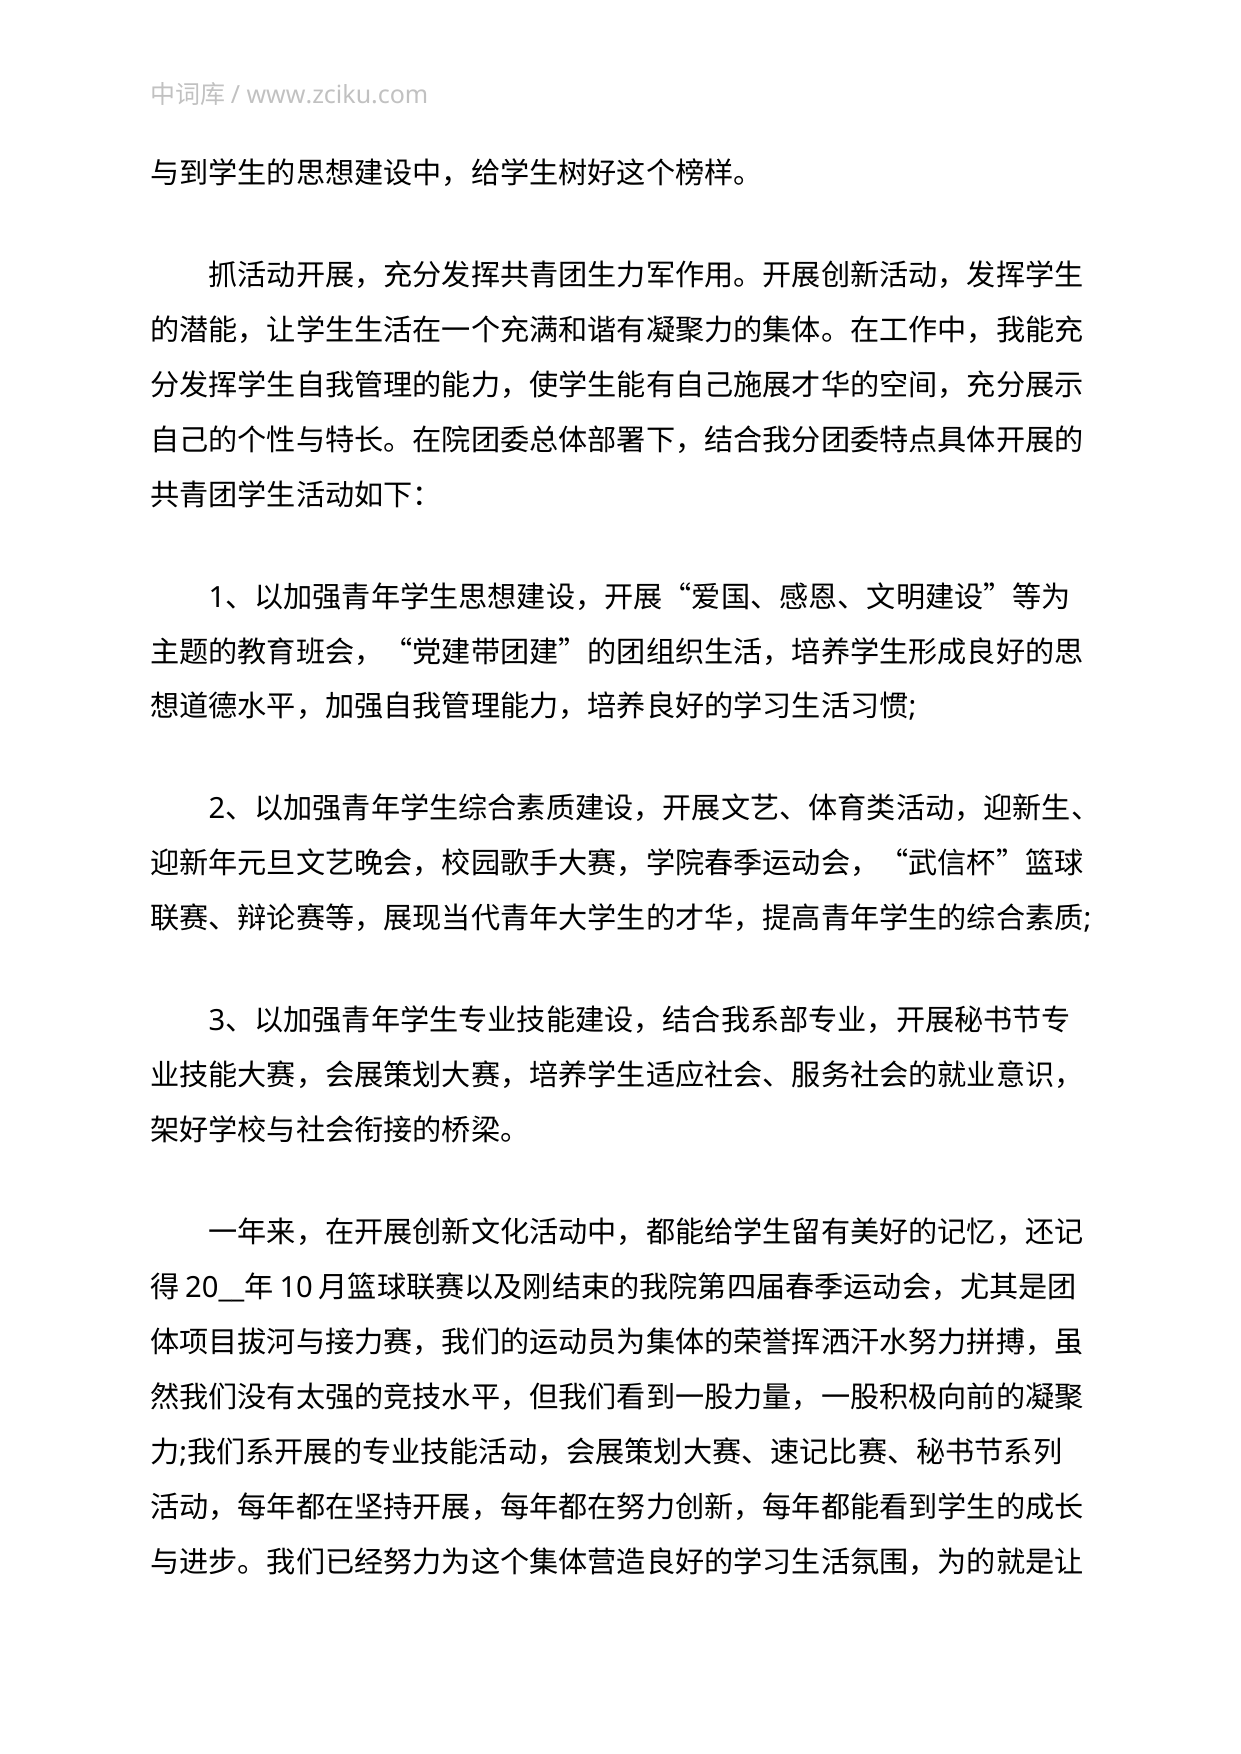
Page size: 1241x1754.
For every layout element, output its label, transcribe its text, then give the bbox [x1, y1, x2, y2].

text 2、以加强青年学生综合素质建设，开展文艺、体育类活动，迎新生、迎新年元旦文艺晚会，校园歌手大赛，学院春季运动会，“武信杯”篮球联赛、辩论赛等，展现当代青年大学生的才华，提高青年学生的综合素质; [150, 785, 1090, 937]
text 抓活动开展，充分发挥共青团生力军作用。开展创新活动，发挥学生的潜能，让学生生活在一个充满和谐有凝聚力的集体。在工作中，我能充分发挥学生自我管理的能力，使学生能有自己施展才华的空间，充分展示自己的个性与特长。在院团委总体部署下，结合我分团委特点具体开展的共青团学生活动如下： [150, 252, 1090, 514]
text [150, 1208, 1090, 1580]
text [150, 150, 1090, 192]
text 1、以加强青年学生思想建设，开展“爱国、感恩、文明建设”等为主题的教育班会，“党建带团建”的团组织生活，培养学生形成良好的思想道德水平，加强自我管理能力，培养良好的学习生活习惯; [150, 573, 1090, 725]
text 3、以加强青年学生专业技能建设，结合我系部专业，开展秘书节专业技能大赛，会展策划大赛，培养学生适应社会、服务社会的就业意识，架好学校与社会衔接的桥梁。 [150, 997, 1090, 1149]
